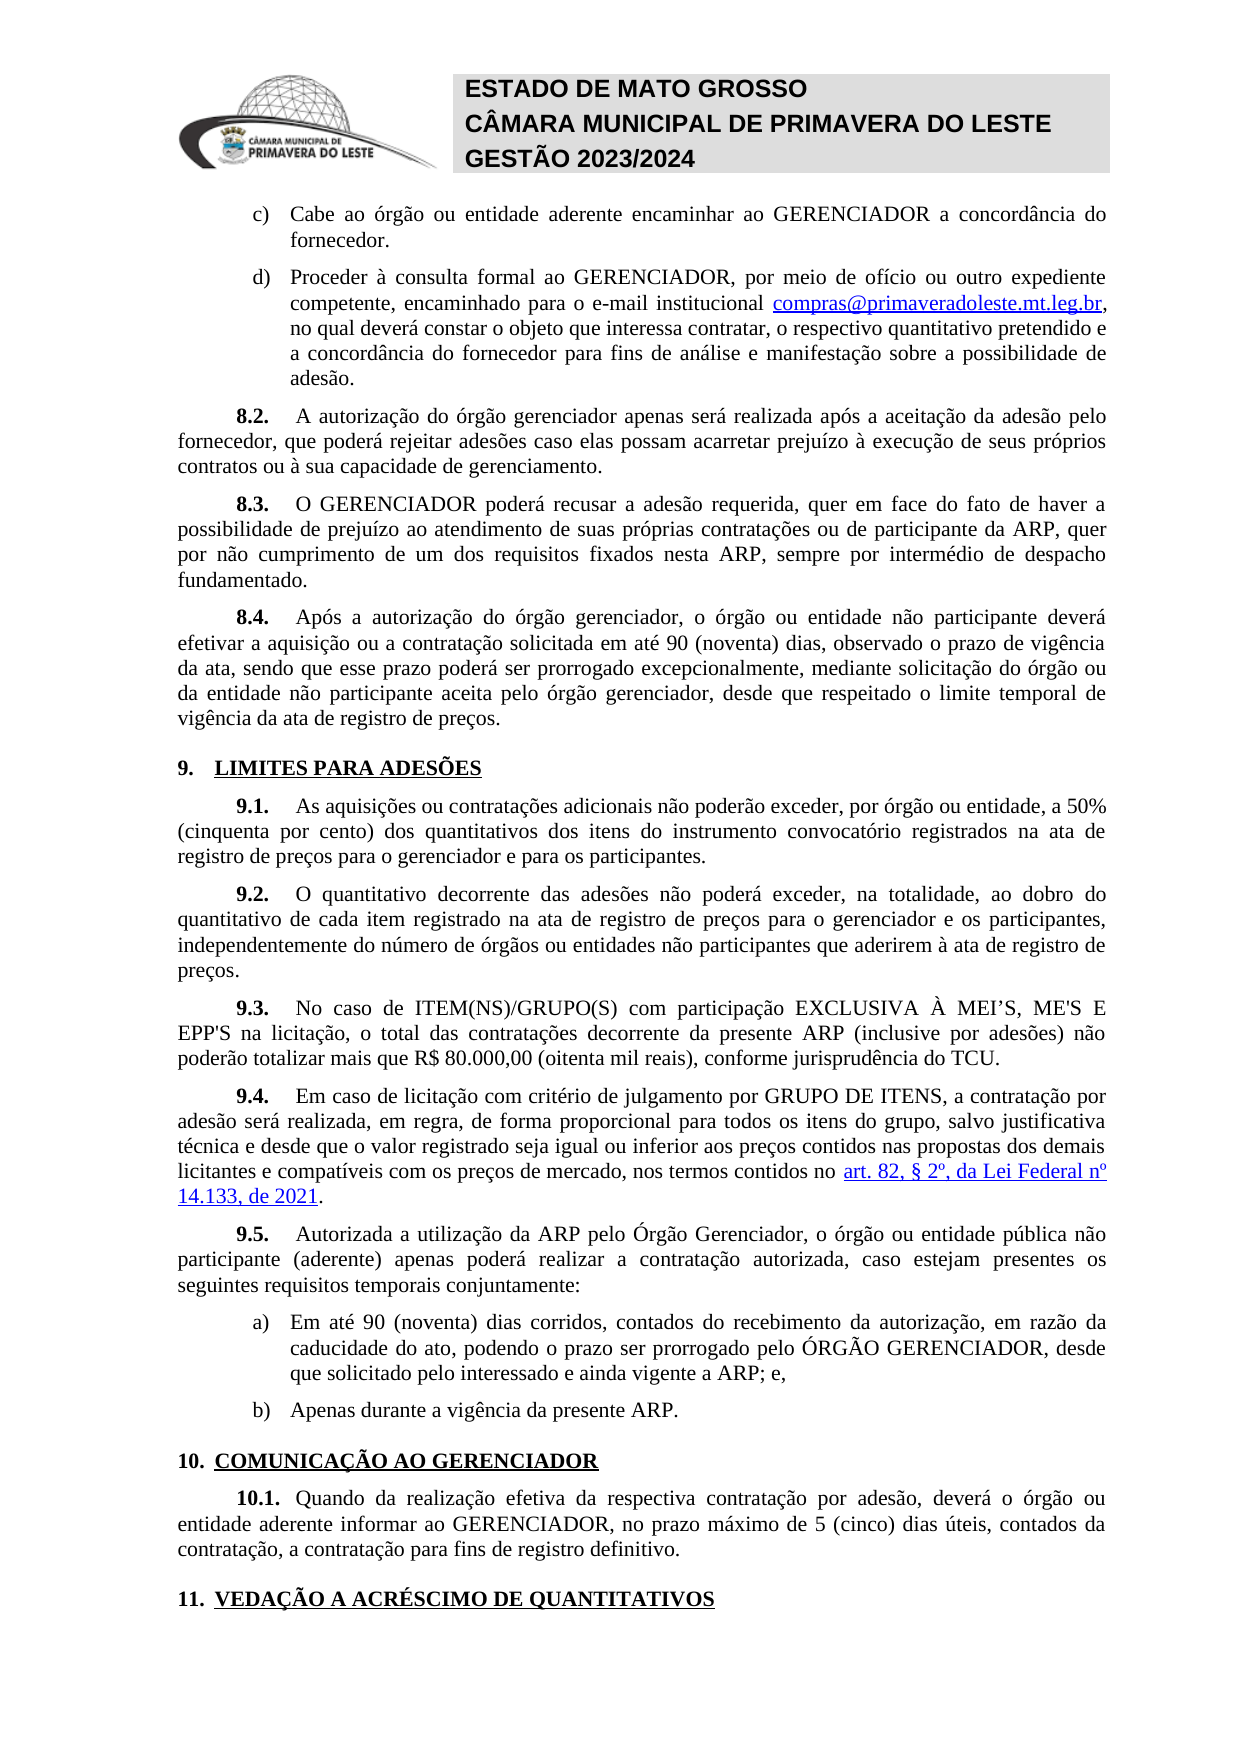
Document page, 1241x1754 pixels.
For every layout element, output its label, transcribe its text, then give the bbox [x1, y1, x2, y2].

list A autorização do órgão gerenciador apenas será realizada após a aceitação da adesão pelo fornecedor, que poderá rejeitar adesões caso elas possam acarretar prejuízo à execução de seus próprios contratos ou à sua capacidade de gerenciamento. [177, 403, 1107, 478]
list O GERENCIADOR poderá recusar a adesão requerida, quer em face do fato de haver a possibilidade de prejuízo ao atendimento de suas próprias contratações ou de participante da ARP, quer por não cumprimento de um dos requisitos fixados nesta ARP, sempre por intermédio de despacho fundamentado. [177, 491, 1107, 592]
list O quantitativo decorrente das adesões não poderá exceder, na totalidade, ao dobro do quantitativo de cada item registrado na ata de registro de preços para o gerenciador e os participantes, independentemente do número de órgãos ou entidades não participantes que aderirem à ata de registro de preços. [177, 881, 1107, 982]
list Em caso de licitação com critério de julgamento por GRUPO DE ITENS, a contratação por adesão será realizada, em regra, de forma proporcional para todos os itens do grupo, salvo justificativa técnica e desde que o valor registrado seja igual ou inferior aos preços contidos nas propostas dos demais licitantes e compatíveis com os preços de mercado, nos termos contidos no art. 82, § 2º, da Lei Federal nº 14.133, de 2021. [177, 1083, 1107, 1209]
list Em até 90 (noventa) dias corridos, contados do recebimento da autorização, em razão da caducidade do ato, podendo o prazo ser prorrogado pelo ÓRGÃO GERENCIADOR, desde que solicitado pelo interessado e ainda vigente a ARP; e, [252, 1309, 1107, 1385]
list Proceder à consulta formal ao GERENCIADOR, por meio de ofício ou outro expediente competente, encaminhado para o e-mail institucional compras@primaveradoleste.mt.leg.br, no qual deverá constar o objeto que interessa contratar, o respectivo quantitativo pretendido e a concordância do fornecedor para fins de análise e manifestação sobre a possibilidade de adesão. [252, 264, 1107, 390]
list Autorizada a utilização da ARP pelo Órgão Gerenciador, o órgão ou entidade pública não participante (aderente) apenas poderá realizar a contratação autorizada, caso estejam presentes os seguintes requisitos temporais conjuntamente: [177, 1221, 1107, 1297]
list Após a autorização do órgão gerenciador, o órgão ou entidade não participante deverá efetivar a aquisição ou a contratação solicitada em até 90 (noventa) dias, observado o prazo de vigência da ata, sendo que esse prazo poderá ser prorrogado excepcionalmente, mediante solicitação do órgão ou da entidade não participante aceita pelo órgão gerenciador, desde que respeitado o limite temporal de vigência da ata de registro de preços. [177, 604, 1107, 730]
list COMUNICAÇÃO AO GERENCIADOR [177, 1448, 1107, 1473]
picture [177, 73, 442, 172]
list Cabe ao órgão ou entidade aderente encaminhar ao GERENCIADOR a concordância do fornecedor. [252, 201, 1107, 252]
list Apenas durante a vigência da presente ARP. [252, 1397, 1107, 1423]
list Quando da realização efetiva da respectiva contratação por adesão, deverá o órgão ou entidade aderente informar ao GERENCIADOR, no prazo máximo de 5 (cinco) dias úteis, contados da contratação, a contratação para fins de registro definitivo. [177, 1485, 1107, 1561]
list VEDAÇÃO A ACRÉSCIMO DE QUANTITATIVOS [177, 1586, 1107, 1611]
list As aquisições ou contratações adicionais não poderão exceder, por órgão ou entidade, a 50% (cinquenta por cento) dos quantitativos dos itens do instrumento convocatório registrados na ata de registro de preços para o gerenciador e para os participantes. [177, 793, 1107, 869]
list LIMITES PARA ADESÕES [177, 755, 1107, 781]
list No caso de ITEM(NS)/GRUPO(S) com participação EXCLUSIVA À MEI’S, ME'S E EPP'S na licitação, o total das contratações decorrente da presente ARP (inclusive por adesões) não poderão totalizar mais que R$ 80.000,00 (oitenta mil reais), conforme jurisprudência do TCU. [177, 994, 1107, 1070]
